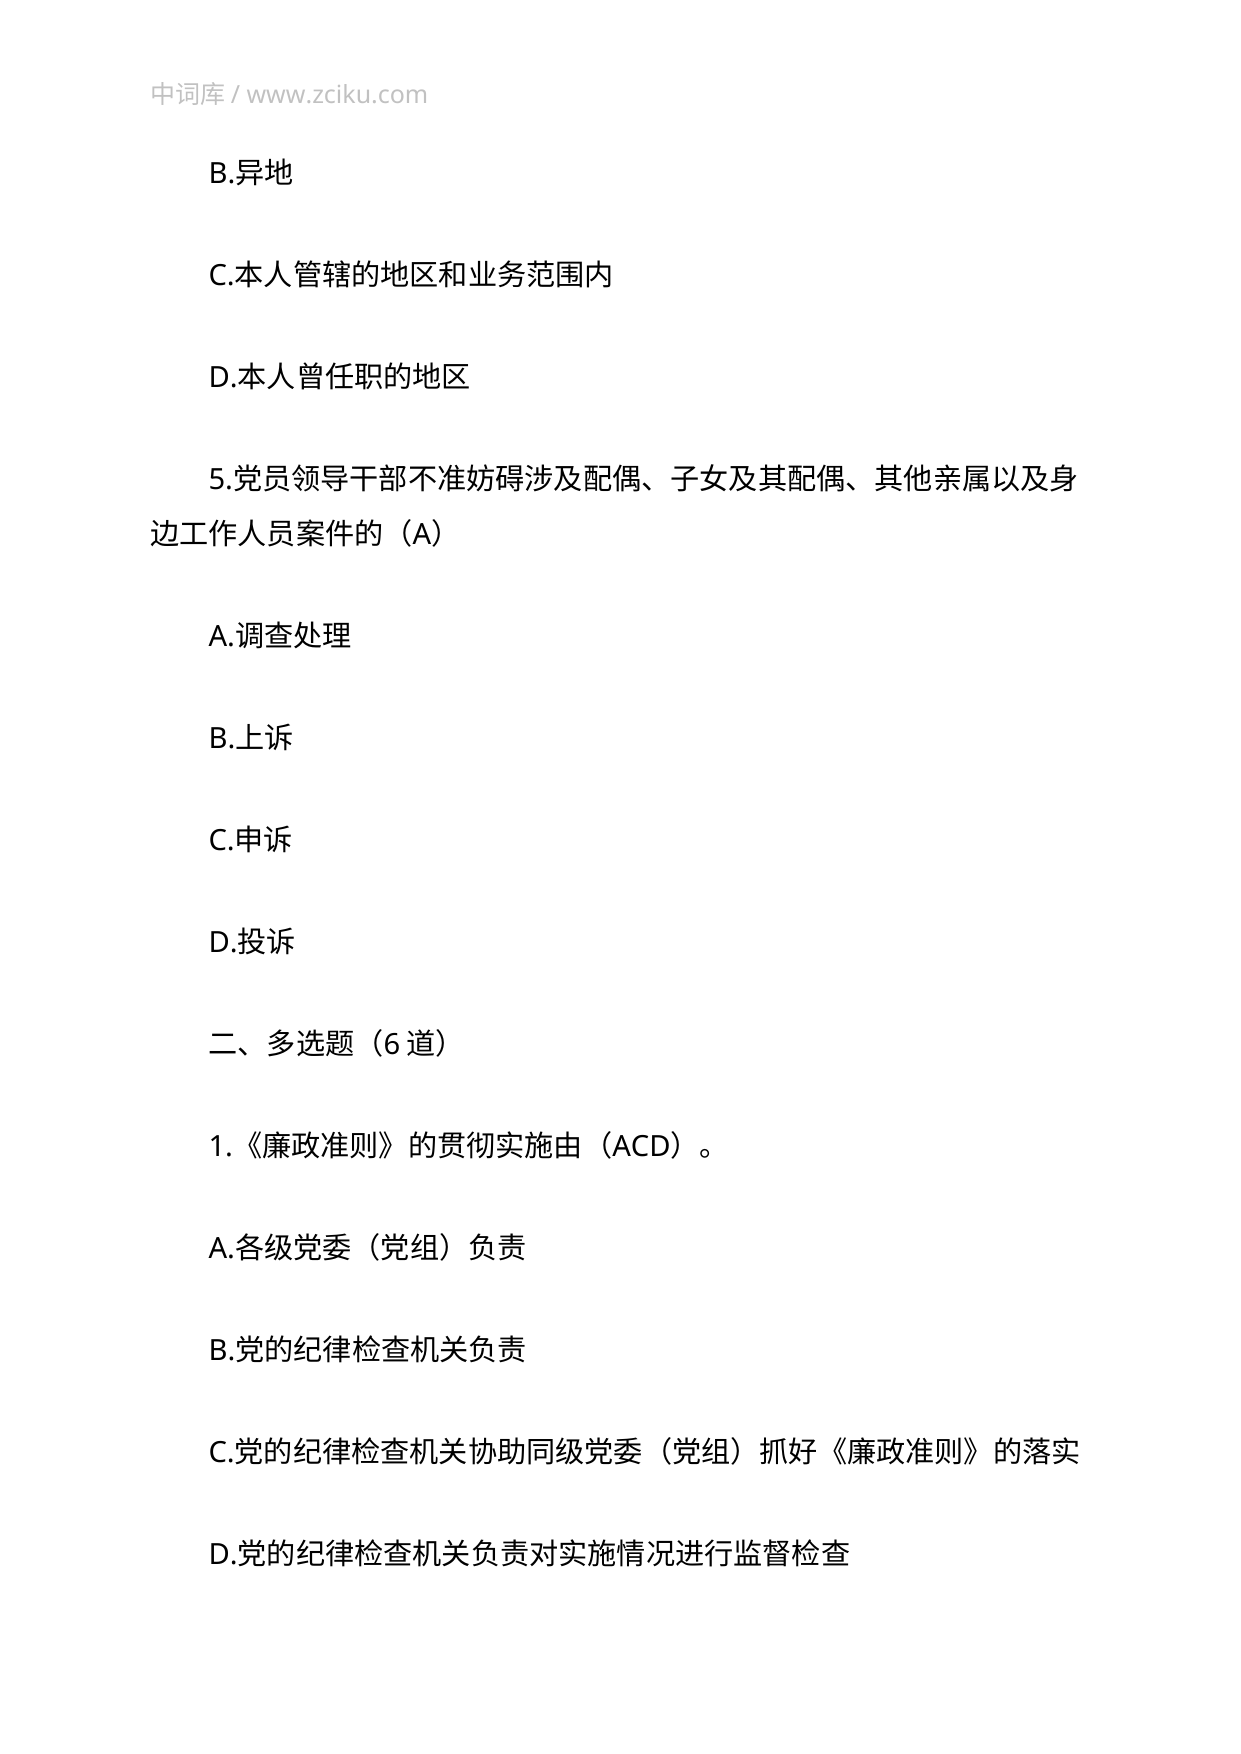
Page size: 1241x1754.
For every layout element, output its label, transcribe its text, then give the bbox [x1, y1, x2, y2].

text A.调查处理 [150, 613, 1090, 655]
text D.投诉 [150, 919, 1090, 961]
text C.本人管辖的地区和业务范围内 [150, 252, 1090, 294]
text 1.《廉政准则》的贯彻实施由（ACD）。 [150, 1123, 1090, 1165]
text A.各级党委（党组）负责 [150, 1225, 1090, 1267]
text 5.党员领导干部不准妨碍涉及配偶、子女及其配偶、其他亲属以及身边工作人员案件的（A） [150, 456, 1090, 553]
text B.党的纪律检查机关负责 [150, 1327, 1090, 1369]
text D.党的纪律检查机关负责对实施情况进行监督检查 [150, 1531, 1090, 1573]
text C.申诉 [150, 817, 1090, 859]
text D.本人曾任职的地区 [150, 354, 1090, 396]
text B.上诉 [150, 715, 1090, 757]
text B.异地 [150, 150, 1090, 192]
text 二、多选题（6道） [150, 1021, 1090, 1063]
text C.党的纪律检查机关协助同级党委（党组）抓好《廉政准则》的落实 [150, 1429, 1090, 1471]
